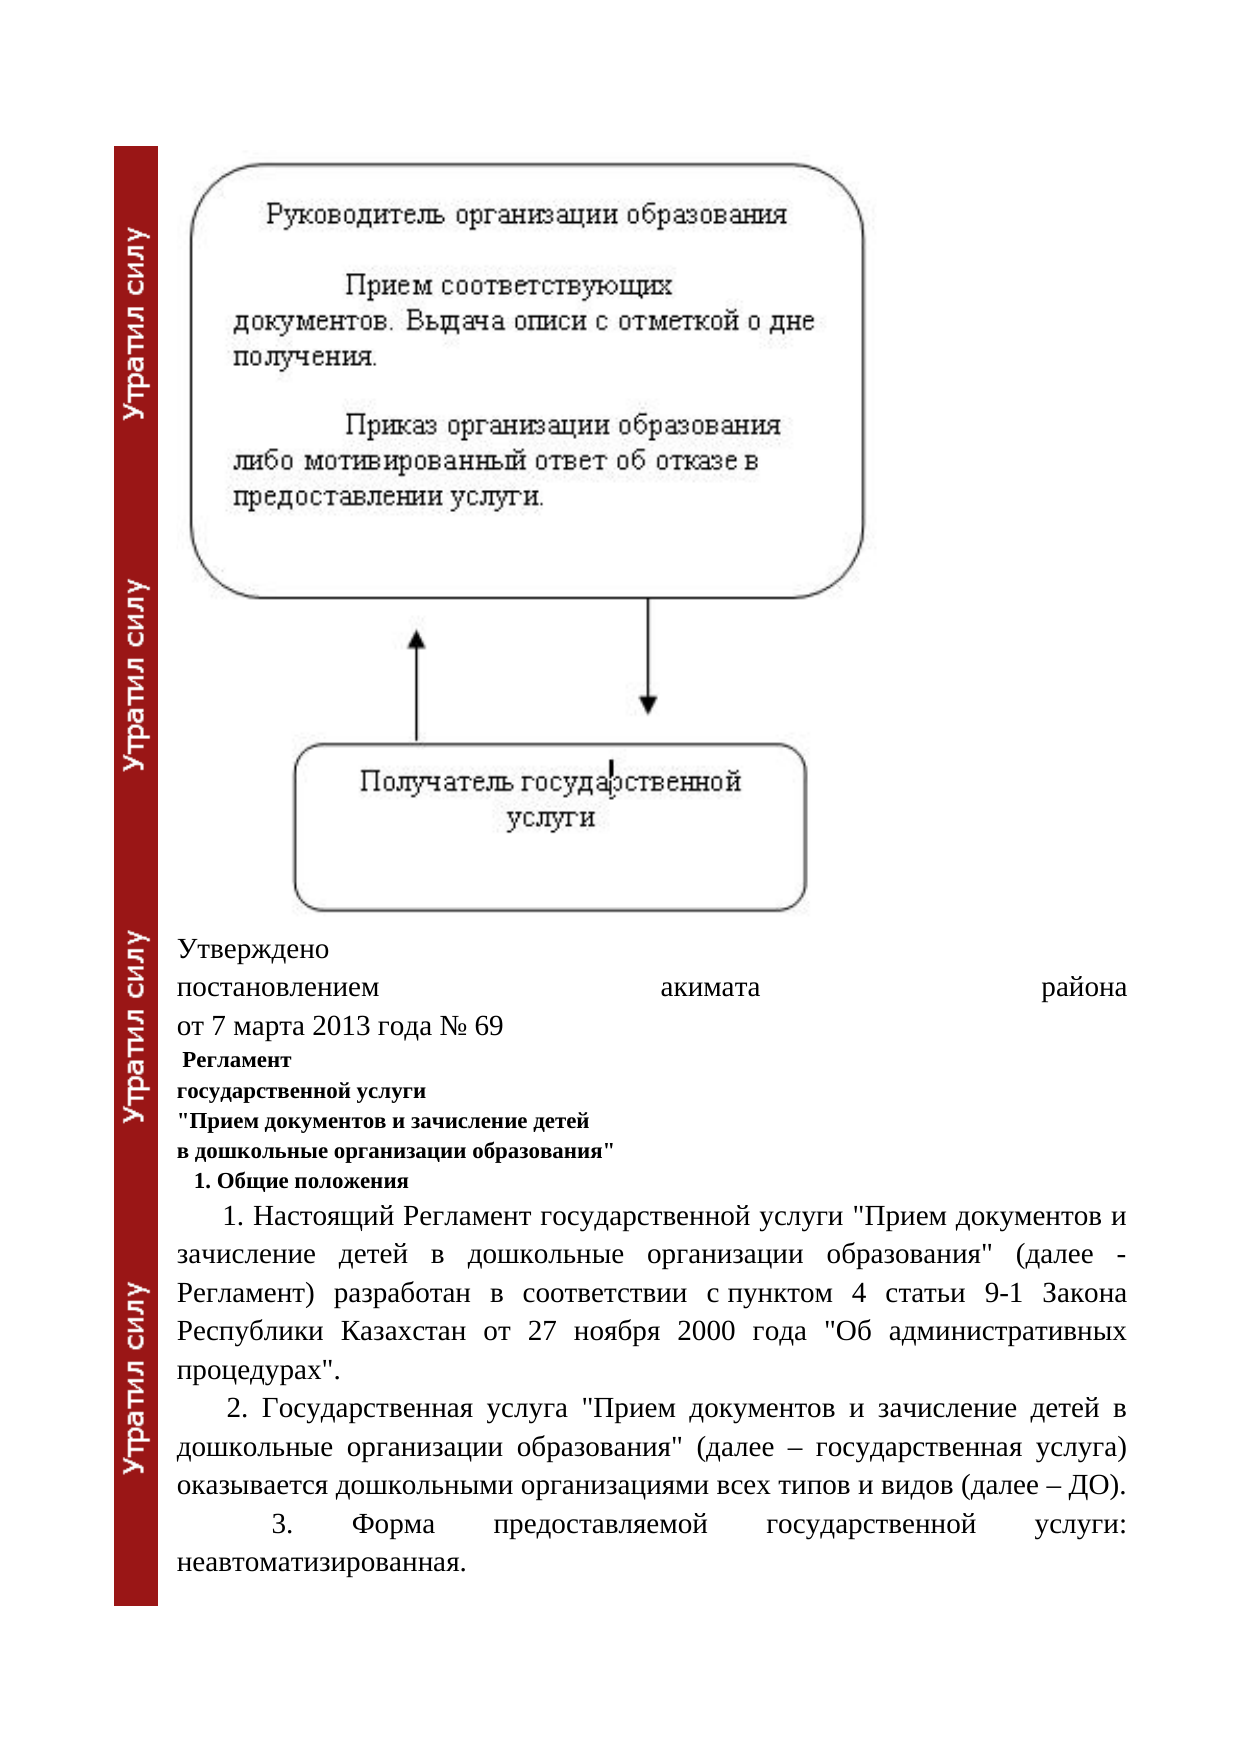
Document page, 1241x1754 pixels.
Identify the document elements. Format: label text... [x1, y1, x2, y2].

text 1. Общие положения [112, 1167, 1128, 1194]
picture [114, 1578, 158, 1606]
picture [114, 1163, 158, 1167]
picture [114, 146, 158, 931]
picture [114, 1042, 158, 1047]
picture [176, 150, 881, 927]
text Регламент государственной услуги "Прием документов и зачисление детей в дошкольные организации образования" [112, 1047, 1128, 1163]
picture [114, 1194, 158, 1198]
text Утверждено постановлением акимата района от 7 марта 2013 года № 69 [112, 931, 1128, 1042]
